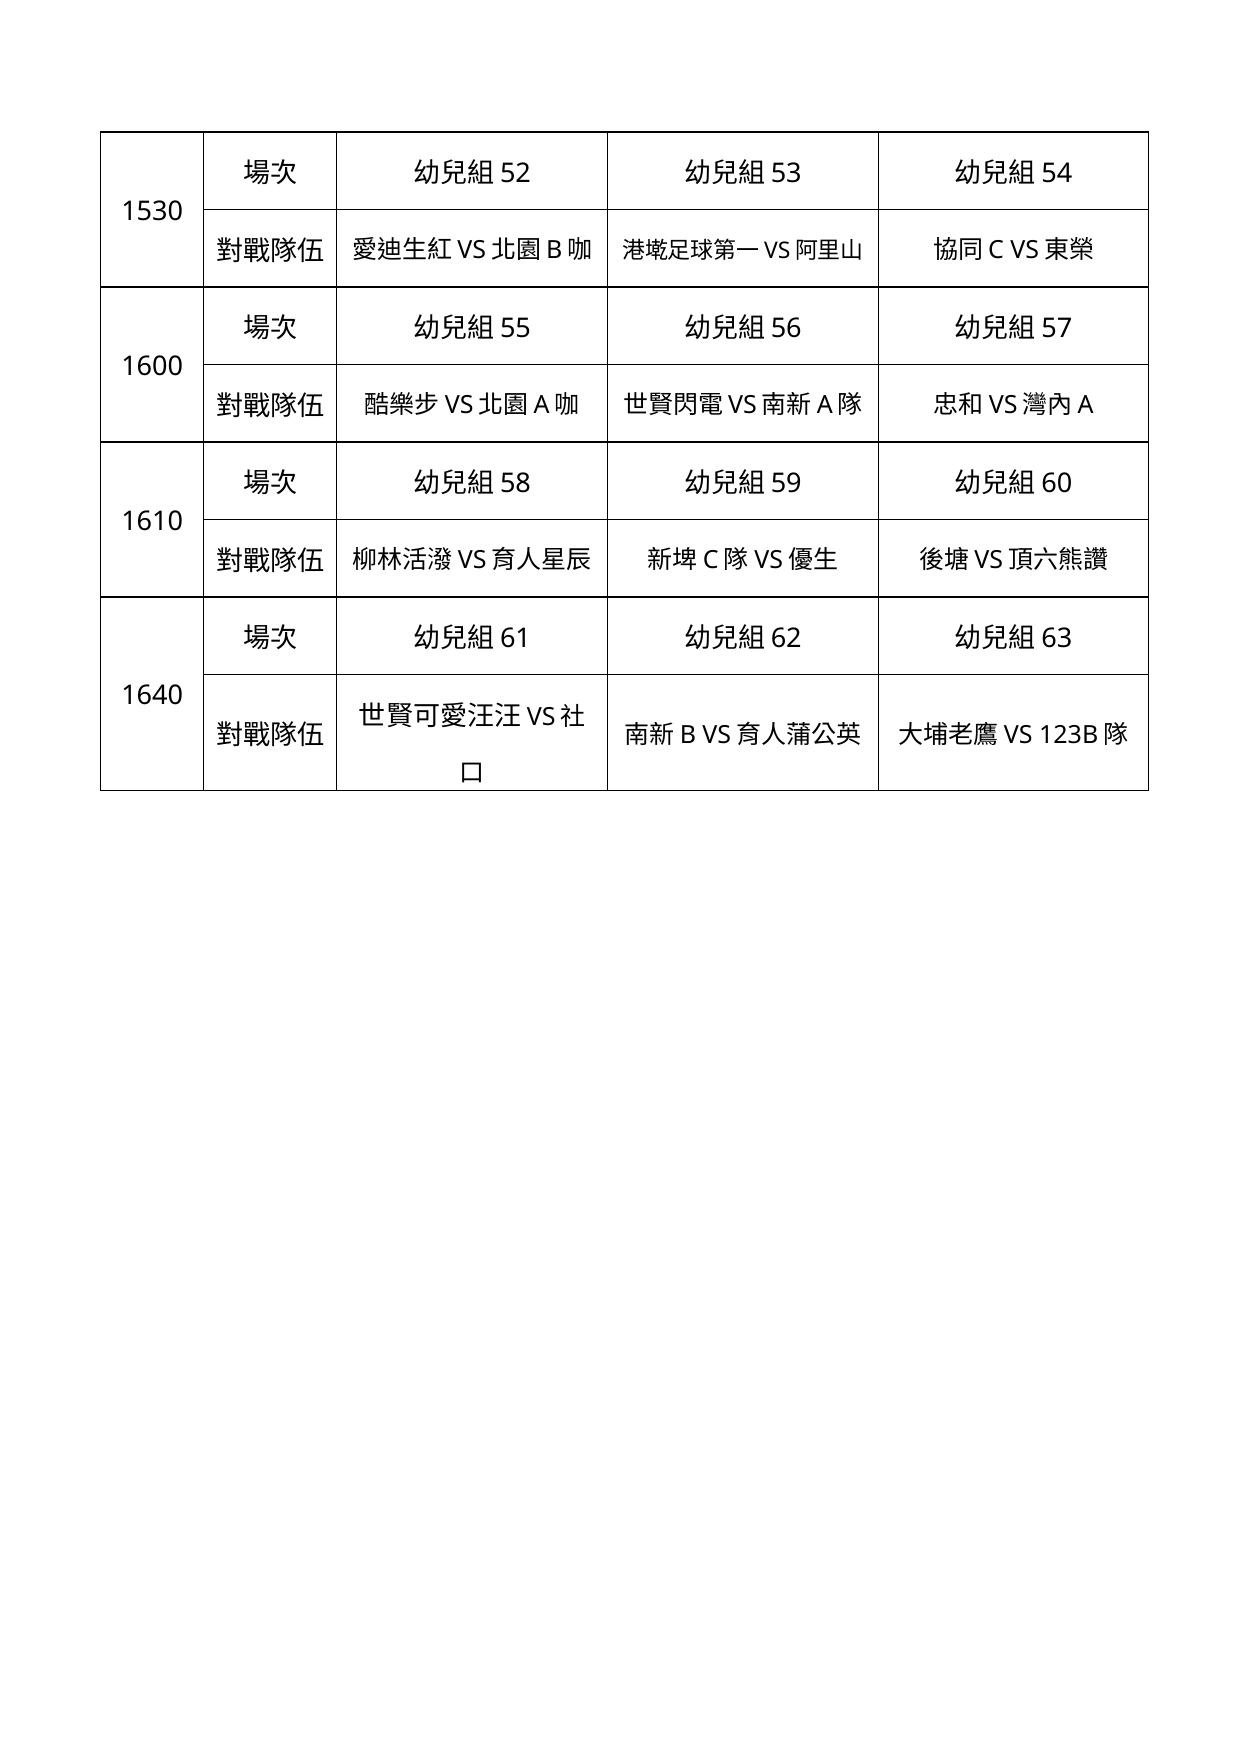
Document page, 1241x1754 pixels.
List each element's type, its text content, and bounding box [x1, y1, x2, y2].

table_cell 幼兒組59 [608, 443, 878, 519]
table_cell 幼兒組53 [608, 133, 878, 209]
table_cell 1600 [101, 288, 203, 441]
table_cell 幼兒組54 [879, 133, 1148, 209]
table_cell 忠和VS灣內A [879, 365, 1148, 441]
table_cell 場次 [204, 133, 336, 209]
table_cell 酷樂步VS北園A咖 [337, 365, 607, 441]
table_cell 世賢閃電VS南新A隊 [608, 365, 878, 441]
table_cell 1530 [101, 133, 203, 286]
table_cell 幼兒組62 [608, 598, 878, 674]
table_cell 對戰隊伍 [204, 365, 336, 441]
table_cell 協同C VS東榮 [879, 210, 1148, 286]
table_cell 幼兒組58 [337, 443, 607, 519]
table_cell 場次 [204, 288, 336, 364]
table_cell 幼兒組61 [337, 598, 607, 674]
table_cell 後塘VS頂六熊讚 [879, 520, 1148, 596]
table_cell 對戰隊伍 [204, 210, 336, 286]
table_cell 世賢可愛汪汪VS社口 [337, 675, 607, 790]
table_cell 1640 [101, 598, 203, 790]
table_cell 幼兒組56 [608, 288, 878, 364]
table_cell 幼兒組63 [879, 598, 1148, 674]
table_cell 愛迪生紅VS北園B咖 [337, 210, 607, 286]
table_cell 對戰隊伍 [204, 675, 336, 790]
table_cell 幼兒組55 [337, 288, 607, 364]
table_cell 幼兒組60 [879, 443, 1148, 519]
table_cell 幼兒組57 [879, 288, 1148, 364]
table_cell 南新B VS育人蒲公英 [608, 675, 878, 790]
table_cell 新埤C隊 VS優生 [608, 520, 878, 596]
table_cell 幼兒組52 [337, 133, 607, 209]
table_cell 港墘足球第一VS阿里山 [608, 210, 878, 286]
table_cell 場次 [204, 443, 336, 519]
table_cell 大埔老鷹VS 123B隊 [879, 675, 1148, 790]
table_cell 場次 [204, 598, 336, 674]
table_cell 對戰隊伍 [204, 520, 336, 596]
table_cell 1610 [101, 443, 203, 596]
table_cell 柳林活潑VS育人星辰 [337, 520, 607, 596]
